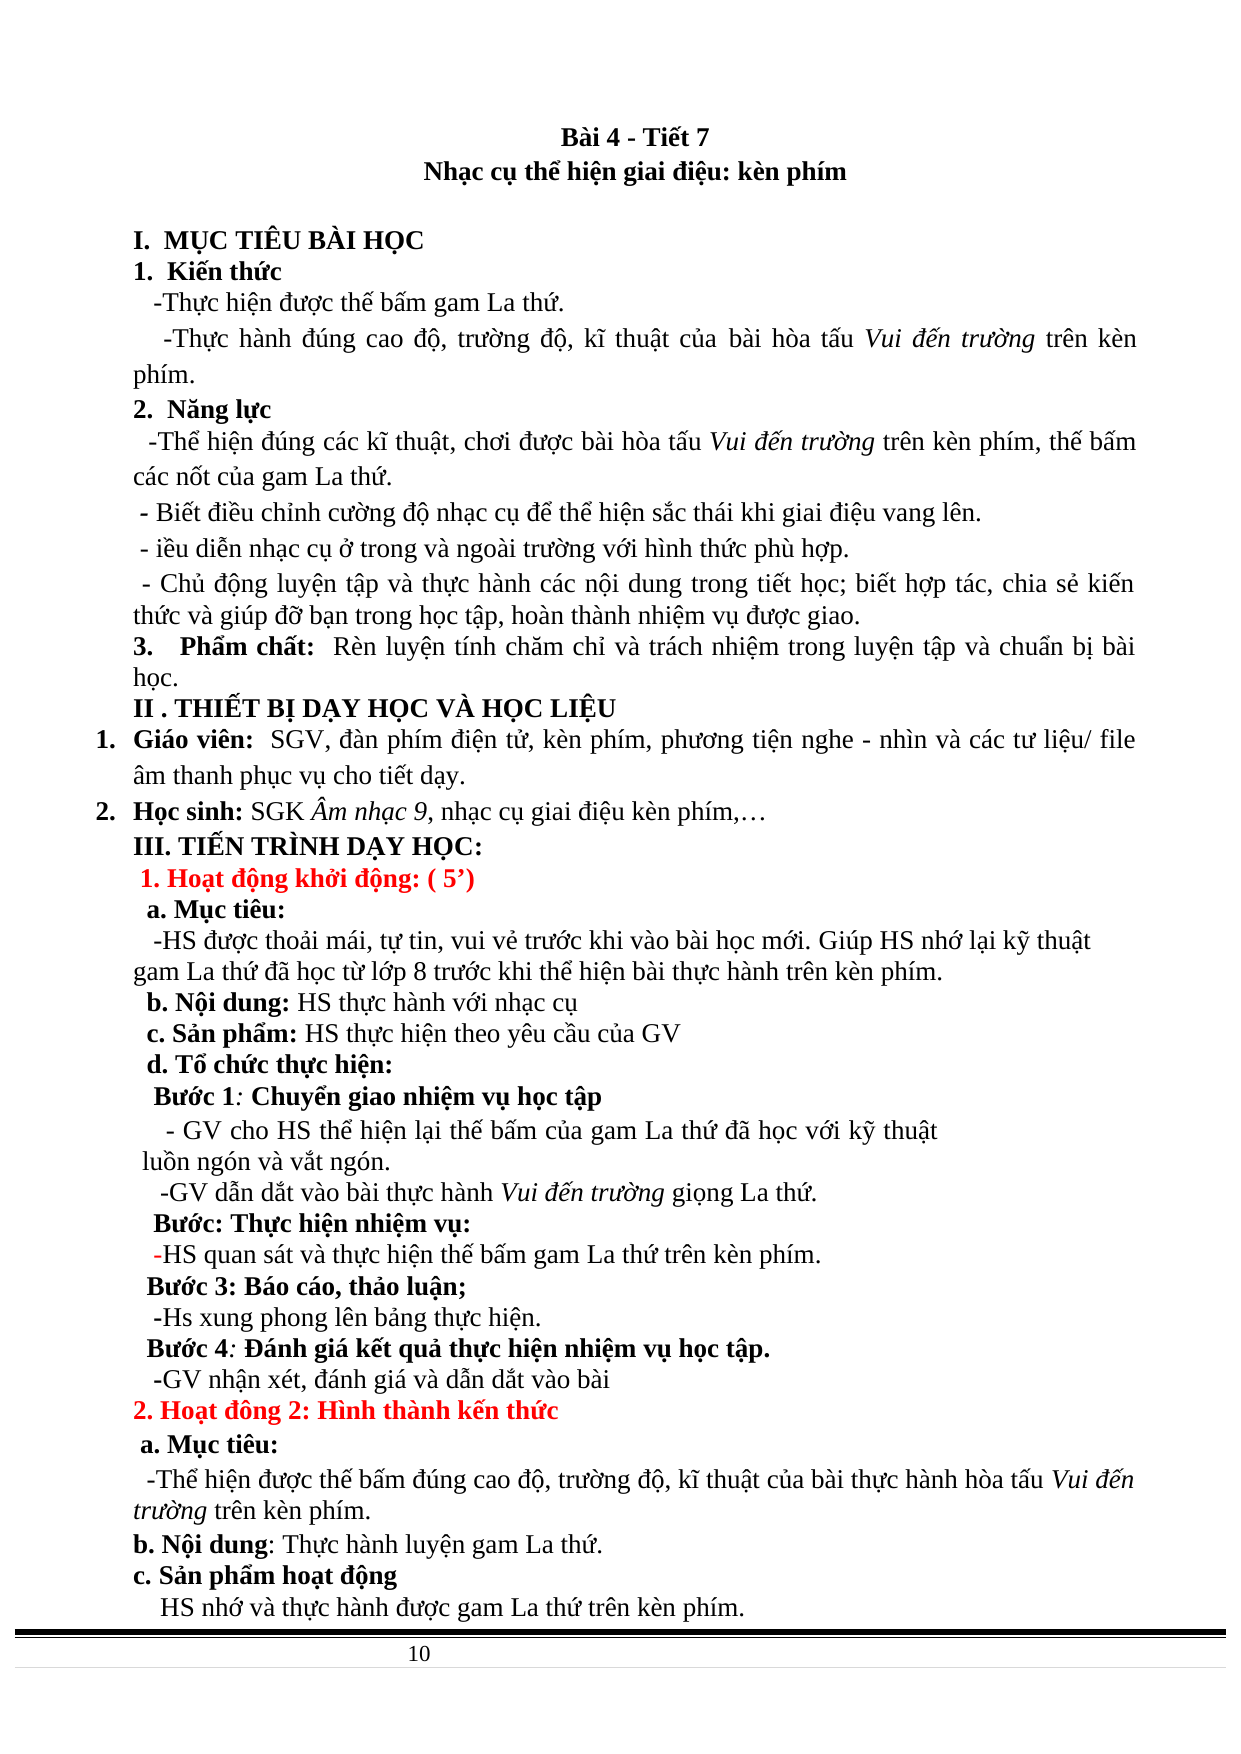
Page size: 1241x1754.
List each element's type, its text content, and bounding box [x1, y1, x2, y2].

text -GV dẫn dắt vào bài thực hành Vui đến trường giọng La thứ. [133, 1111, 1137, 1207]
text -Thể hiện được thế bấm đúng cao độ, trường độ, kĩ thuật của bài thực hành hòa tấu Vui đến trường trên kèn phím. [133, 1463, 1137, 1525]
text 3. Phẩm chất: Rèn luyện tính chăm chỉ và trách nhiệm trong luyện tập và chuẩn bị bài học. [133, 630, 1137, 692]
text c. Sản phẩm hoạt động [133, 1559, 1137, 1591]
text d. Tổ chức thực hiện: [133, 1048, 1137, 1080]
text Bước 1: Chuyển giao nhiệm vụ học tập [133, 1080, 1137, 1111]
text Bước: Thực hiện nhiệm vụ: [133, 1207, 1137, 1239]
text 1. Hoạt động khởi động: ( 5’) [133, 862, 1137, 893]
text a. Mục tiêu: [133, 893, 1137, 924]
text 2. Hoạt đông 2: Hình thành kến thức [133, 1394, 1137, 1426]
text - Biết điều chỉnh cường độ nhạc cụ để thể hiện sắc thái khi giai điệu vang lên. [133, 496, 1137, 527]
text I. MỤC TIÊU BÀI HỌC [133, 224, 1137, 255]
text -HS được thoải mái, tự tin, vui vẻ trước khi vào bài học mới. Giúp HS nhớ lại kỹ thuật gam La thứ đã học từ lớp 8 trước khi thể hiện bài thực hành trên kèn phím. [133, 924, 1137, 986]
text c. Sản phẩm: HS thực hiện theo yêu cầu của GV [133, 1017, 1137, 1048]
text Bước 4: Đánh giá kết quả thực hiện nhiệm vụ học tập. [133, 1332, 1137, 1363]
text b. Nội dung: HS thực hành với nhạc cụ [133, 986, 1137, 1017]
text -Hs xung phong lên bảng thực hiện. [133, 1301, 1137, 1332]
text -HS quan sát và thực hiện thế bấm gam La thứ trên kèn phím. [133, 1239, 1137, 1270]
text Nhạc cụ thể hiện giai điệu: kèn phím [133, 156, 1137, 187]
text -Thực hành đúng cao độ, trường độ, kĩ thuật của bài hòa tấu Vui đến trường trên kèn phím. [133, 322, 1137, 389]
list Học sinh: SGK Âm nhạc 9, nhạc cụ giai điệu kèn phím,… [95, 795, 1137, 826]
text -Thể hiện đúng các kĩ thuật, chơi được bài hòa tấu Vui đến trường trên kèn phím, thế bấm các nốt của gam La thứ. [133, 425, 1137, 492]
text II . THIẾT BỊ DẠY HỌC VÀ HỌC LIỆU [133, 692, 1137, 723]
text - iều diễn nhạc cụ ở trong và ngoài trường với hình thức phù hợp. [133, 532, 1137, 563]
text HS nhớ và thực hành được gam La thứ trên kèn phím. [133, 1591, 1137, 1622]
text - GV cho HS thể hiện lại thế bấm của gam La thứ đã học với kỹ thuật luồn ngón và vắt ngón. [142, 1114, 939, 1176]
text a. Mục tiêu: [133, 1429, 1137, 1460]
text 1. Kiến thức [133, 255, 1137, 286]
text Bước 3: Báo cáo, thảo luận; [133, 1270, 1137, 1301]
text -GV nhận xét, đánh giá và dẫn dắt vào bài [133, 1363, 1137, 1394]
text 2. Năng lực [133, 393, 1137, 425]
text b. Nội dung: Thực hành luyện gam La thứ. [133, 1528, 1137, 1559]
list Giáo viên: SGV, đàn phím điện tử, kèn phím, phương tiện nghe - nhìn và các tư liệu/ file âm thanh phục vụ cho tiết dạy. [95, 723, 1137, 790]
text III. TIẾN TRÌNH DẠY HỌC: [133, 831, 1137, 862]
text Bài 4 - Tiết 7 [133, 121, 1137, 152]
text -Thực hiện được thế bấm gam La thứ. [133, 286, 1137, 317]
text - Chủ động luyện tập và thực hành các nội dung trong tiết học; biết hợp tác, chia sẻ kiến thức và giúp đỡ bạn trong học tập, hoàn thành nhiệm vụ được giao. [133, 568, 1137, 630]
